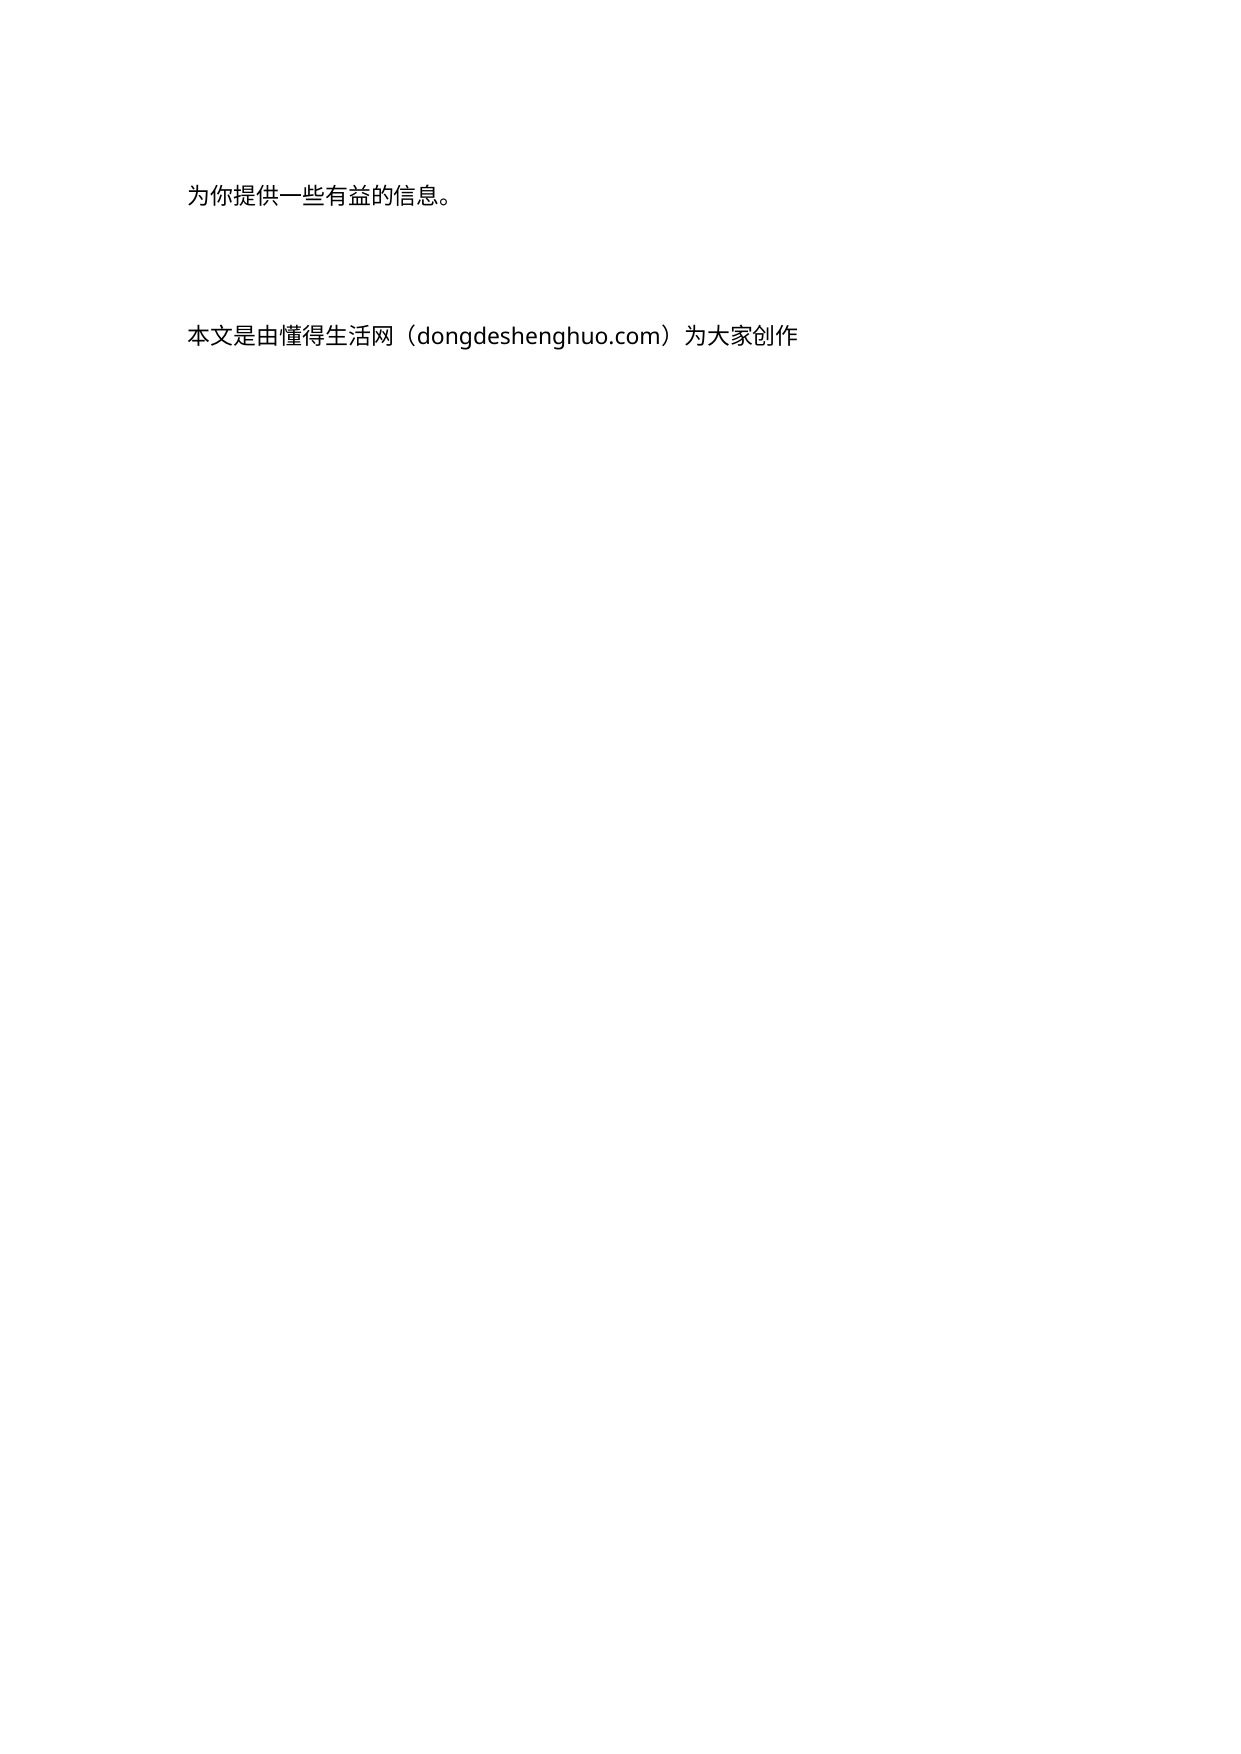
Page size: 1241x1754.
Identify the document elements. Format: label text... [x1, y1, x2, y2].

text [187, 162, 1053, 227]
text 本文是由懂得生活网（dongdeshenghuo.com）为大家创作 [187, 302, 1053, 367]
